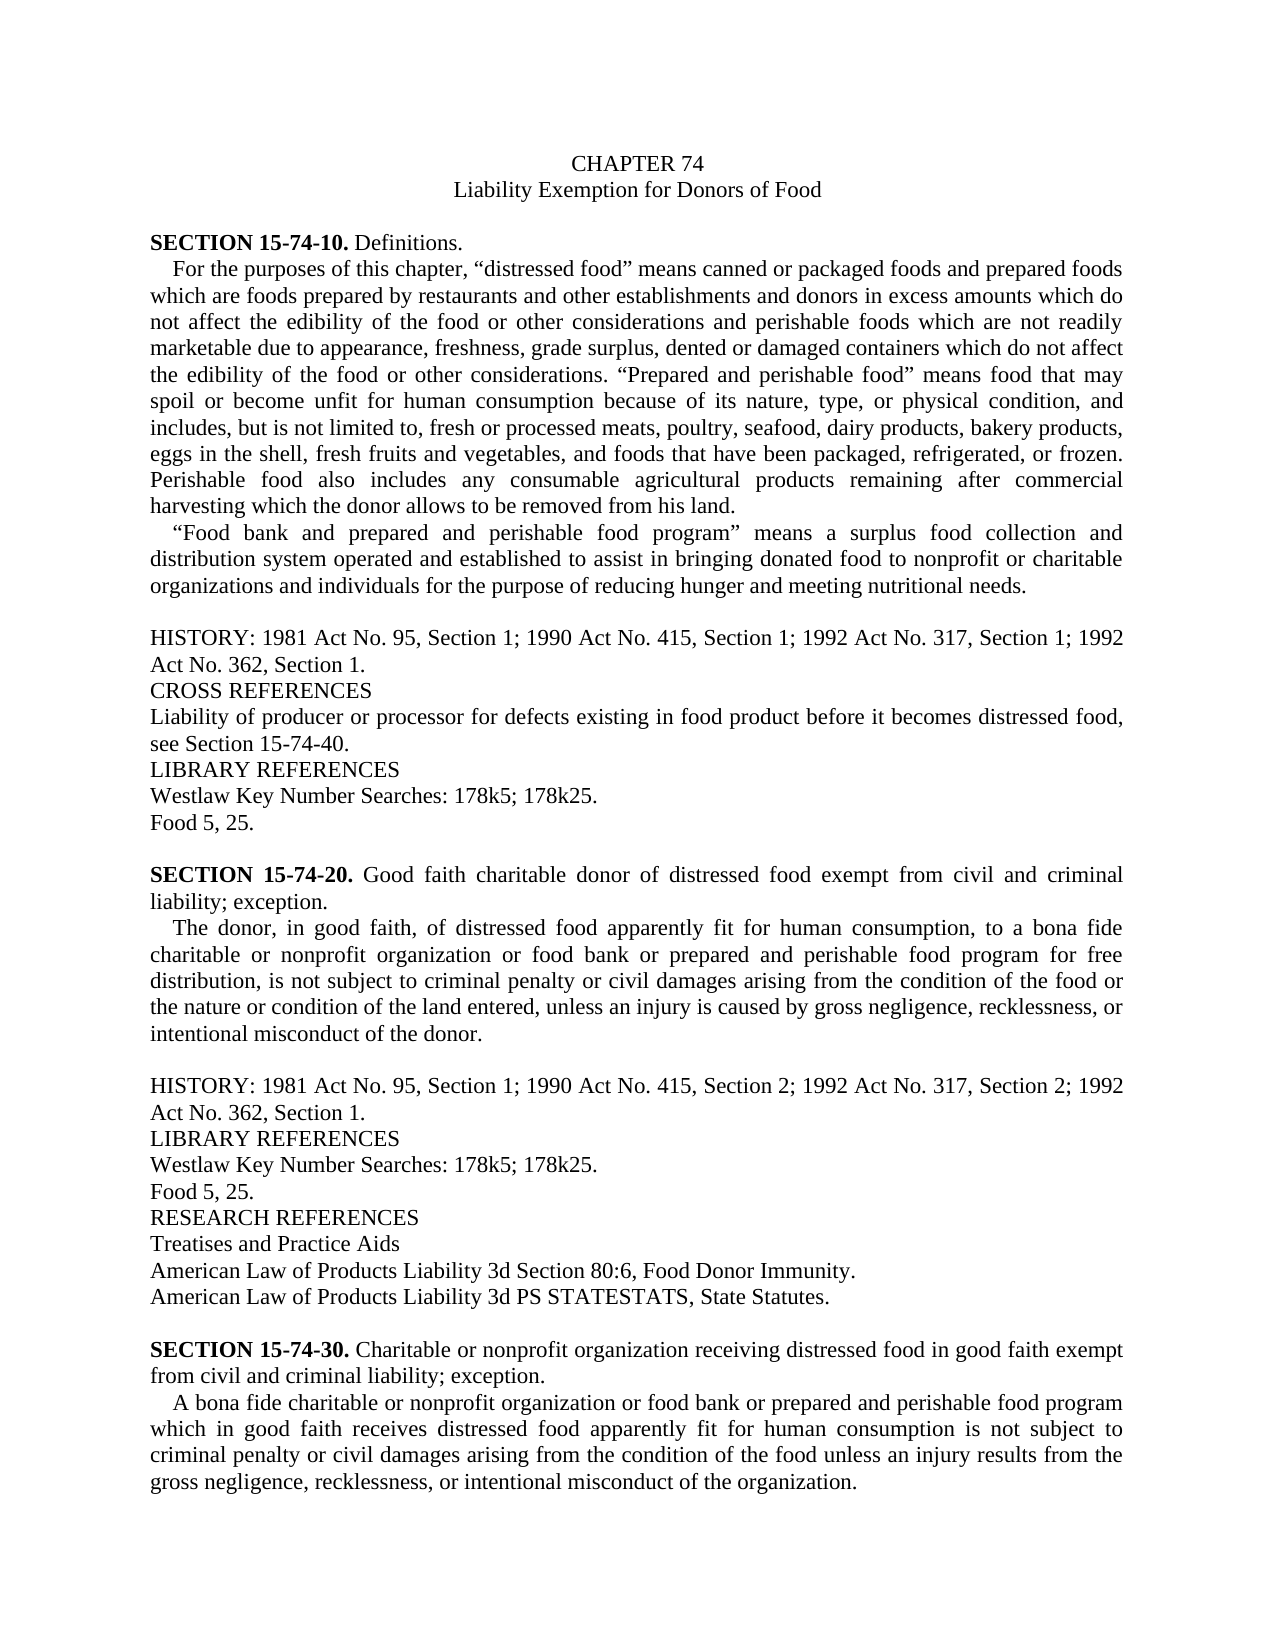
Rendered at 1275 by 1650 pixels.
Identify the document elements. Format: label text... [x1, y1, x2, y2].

text Food 5, 25. [150, 809, 1125, 835]
text CHAPTER 74 [150, 150, 1125, 176]
text Liability of producer or processor for defects existing in food product before it becomes distressed food, see Section 15-74-40. [150, 703, 1125, 756]
text Westlaw Key Number Searches: 178k5; 178k25. [150, 1151, 1125, 1178]
text American Law of Products Liability 3d PS STATESTATS, State Statutes. [150, 1283, 1125, 1309]
text RESEARCH REFERENCES [150, 1204, 1125, 1231]
text LIBRARY REFERENCES [150, 756, 1125, 782]
text SECTION 15-74-20. Good faith charitable donor of distressed food exempt from civil and criminal liability; exception. [150, 862, 1125, 914]
text SECTION 15-74-10. Definitions. [150, 229, 1125, 255]
text HISTORY: 1981 Act No. 95, Section 1; 1990 Act No. 415, Section 2; 1992 Act No. 317, Section 2; 1992 Act No. 362, Section 1. [150, 1072, 1125, 1125]
text A bona fide charitable or nonprofit organization or food bank or prepared and perishable food program which in good faith receives distressed food apparently fit for human consumption is not subject to criminal penalty or civil damages arising from the condition of the food unless an injury results from the gross negligence, recklessness, or intentional misconduct of the organization. [150, 1389, 1125, 1494]
text HISTORY: 1981 Act No. 95, Section 1; 1990 Act No. 415, Section 1; 1992 Act No. 317, Section 1; 1992 Act No. 362, Section 1. [150, 624, 1125, 677]
text Food 5, 25. [150, 1178, 1125, 1204]
text SECTION 15-74-30. Charitable or nonprofit organization receiving distressed food in good faith exempt from civil and criminal liability; exception. [150, 1336, 1125, 1389]
text American Law of Products Liability 3d Section 80:6, Food Donor Immunity. [150, 1257, 1125, 1283]
text For the purposes of this chapter, “distressed food” means canned or packaged foods and prepared foods which are foods prepared by restaurants and other establishments and donors in excess amounts which do not affect the edibility of the food or other considerations and perishable foods which are not readily marketable due to appearance, freshness, grade surplus, dented or damaged containers which do not affect the edibility of the food or other considerations. “Prepared and perishable food” means food that may spoil or become unfit for human consumption because of its nature, type, or physical condition, and includes, but is not limited to, fresh or processed meats, poultry, seafood, dairy products, bakery products, eggs in the shell, fresh fruits and vegetables, and foods that have been packaged, refrigerated, or frozen. Perishable food also includes any consumable agricultural products remaining after commercial harvesting which the donor allows to be removed from his land. [150, 255, 1125, 519]
text “Food bank and prepared and perishable food program” means a surplus food collection and distribution system operated and established to assist in bringing donated food to nonprofit or charitable organizations and individuals for the purpose of reducing hunger and meeting nutritional needs. [150, 519, 1125, 598]
text LIBRARY REFERENCES [150, 1125, 1125, 1151]
text Westlaw Key Number Searches: 178k5; 178k25. [150, 782, 1125, 809]
text Liability Exemption for Donors of Food [150, 176, 1125, 203]
text CROSS REFERENCES [150, 677, 1125, 703]
text The donor, in good faith, of distressed food apparently fit for human consumption, to a bona fide charitable or nonprofit organization or food bank or prepared and perishable food program for free distribution, is not subject to criminal penalty or civil damages arising from the condition of the food or the nature or condition of the land entered, unless an injury is caused by gross negligence, recklessness, or intentional misconduct of the donor. [150, 914, 1125, 1046]
text Treatises and Practice Aids [150, 1231, 1125, 1257]
